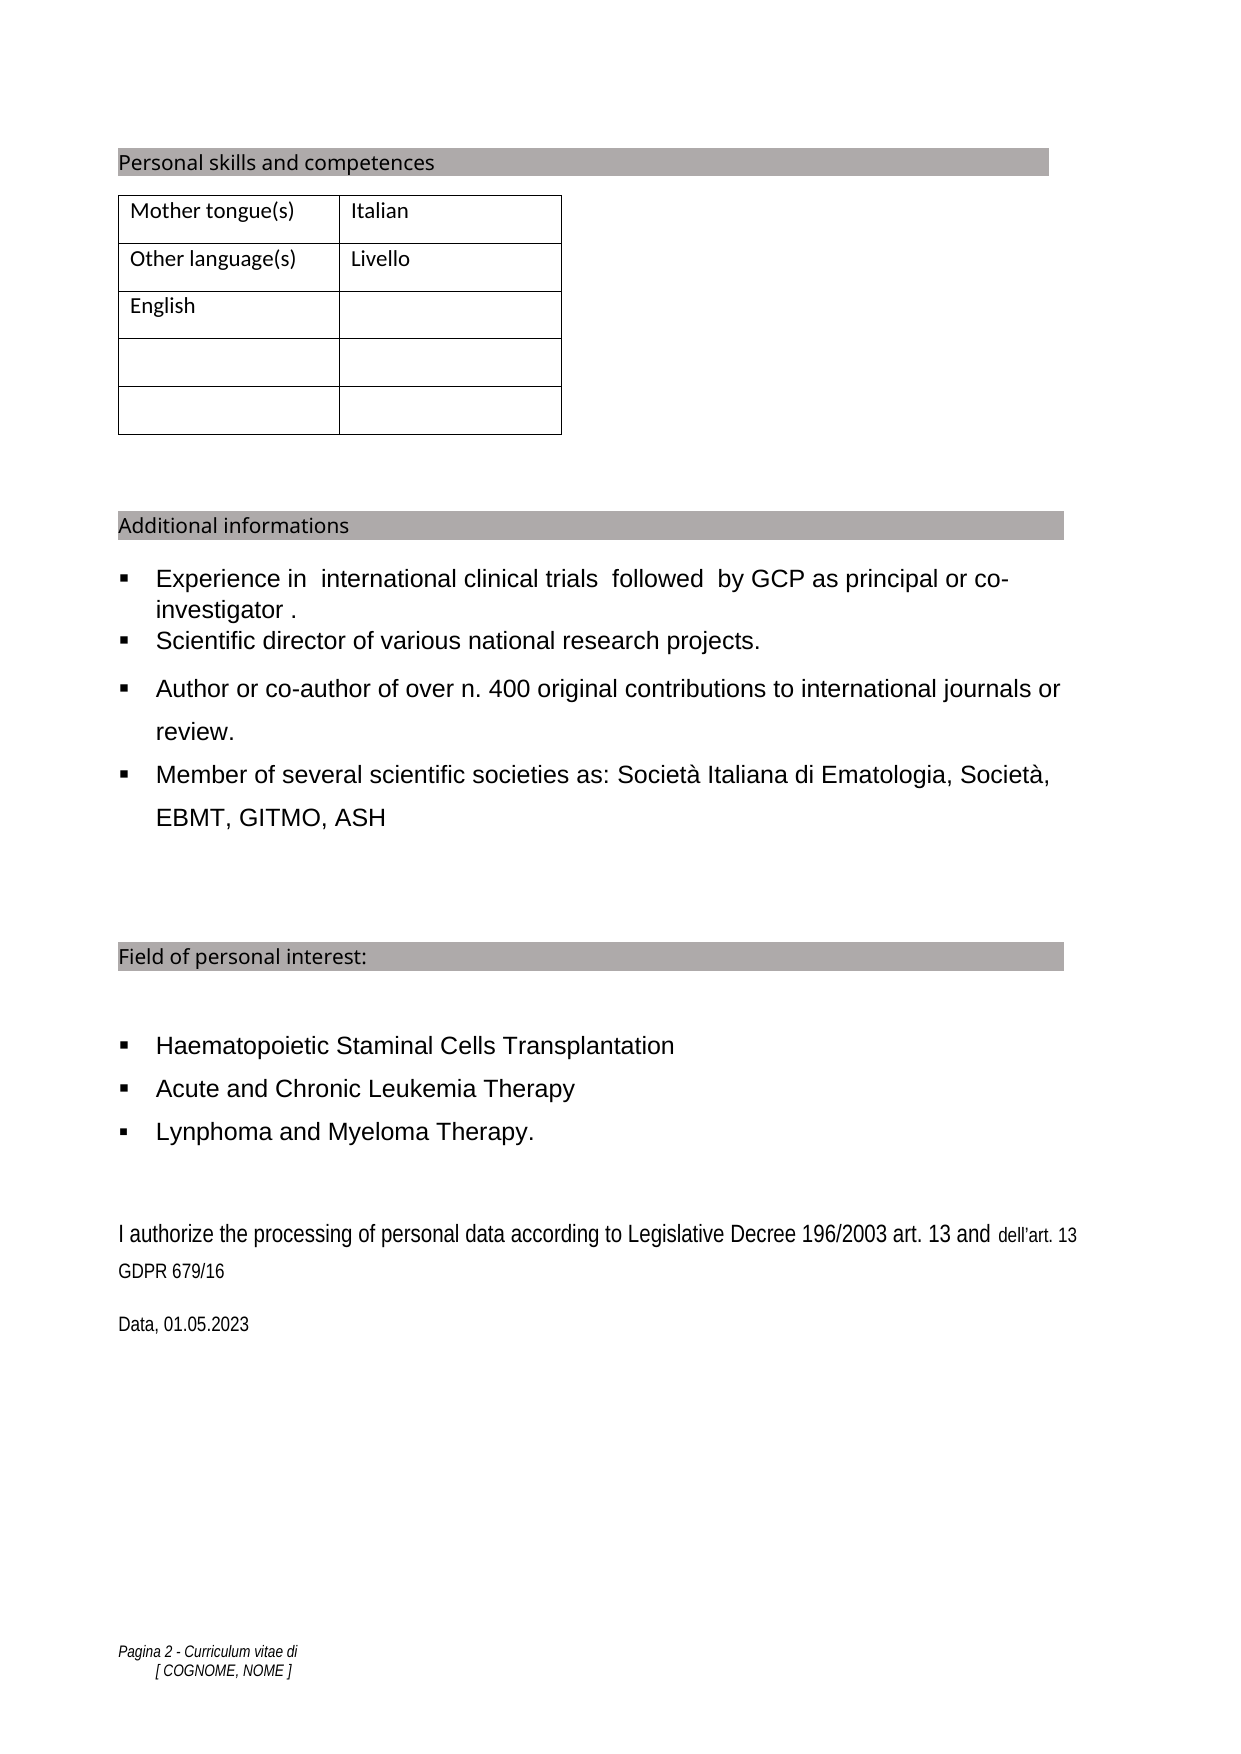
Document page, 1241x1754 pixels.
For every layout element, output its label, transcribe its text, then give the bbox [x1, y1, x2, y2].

list Member of several scientific societies as: Società Italiana di Ematologia, Società, EBMT, GITMO, ASH [118, 760, 1122, 832]
table_cell Other language(s) [119, 244, 339, 291]
text Field of personal interest: [118, 942, 1064, 971]
table_cell [340, 292, 561, 338]
list Author or co-author of over n. 400 original contributions to international journals or review. [118, 674, 1122, 746]
table_cell [119, 387, 339, 434]
list Haematopoietic Staminal Cells Transplantation [118, 1031, 1122, 1059]
text I authorize the processing of personal data according to Legislative Decree 196/2003 art. 13 and dell’art. 13 GDPR 679/16 [118, 1219, 1122, 1283]
table_header Italian [340, 196, 561, 243]
table_cell [340, 387, 561, 434]
list Experience in international clinical trials followed by GCP as principal or co- investigator . [118, 564, 1122, 624]
text Data, 01.05.2023 [118, 1312, 923, 1336]
text Additional informations [118, 511, 1064, 540]
list Scientific director of various national research projects. [118, 626, 1122, 655]
table_header Mother tongue(s) [119, 196, 339, 243]
text Personal skills and competences [118, 148, 1049, 176]
table_cell [119, 339, 339, 386]
list Acute and Chronic Leukemia Therapy [118, 1074, 1122, 1103]
table_cell English [119, 292, 339, 338]
table_cell [340, 339, 561, 386]
list Lynphoma and Myeloma Therapy. [118, 1117, 1122, 1146]
table_cell Livello [340, 244, 561, 291]
